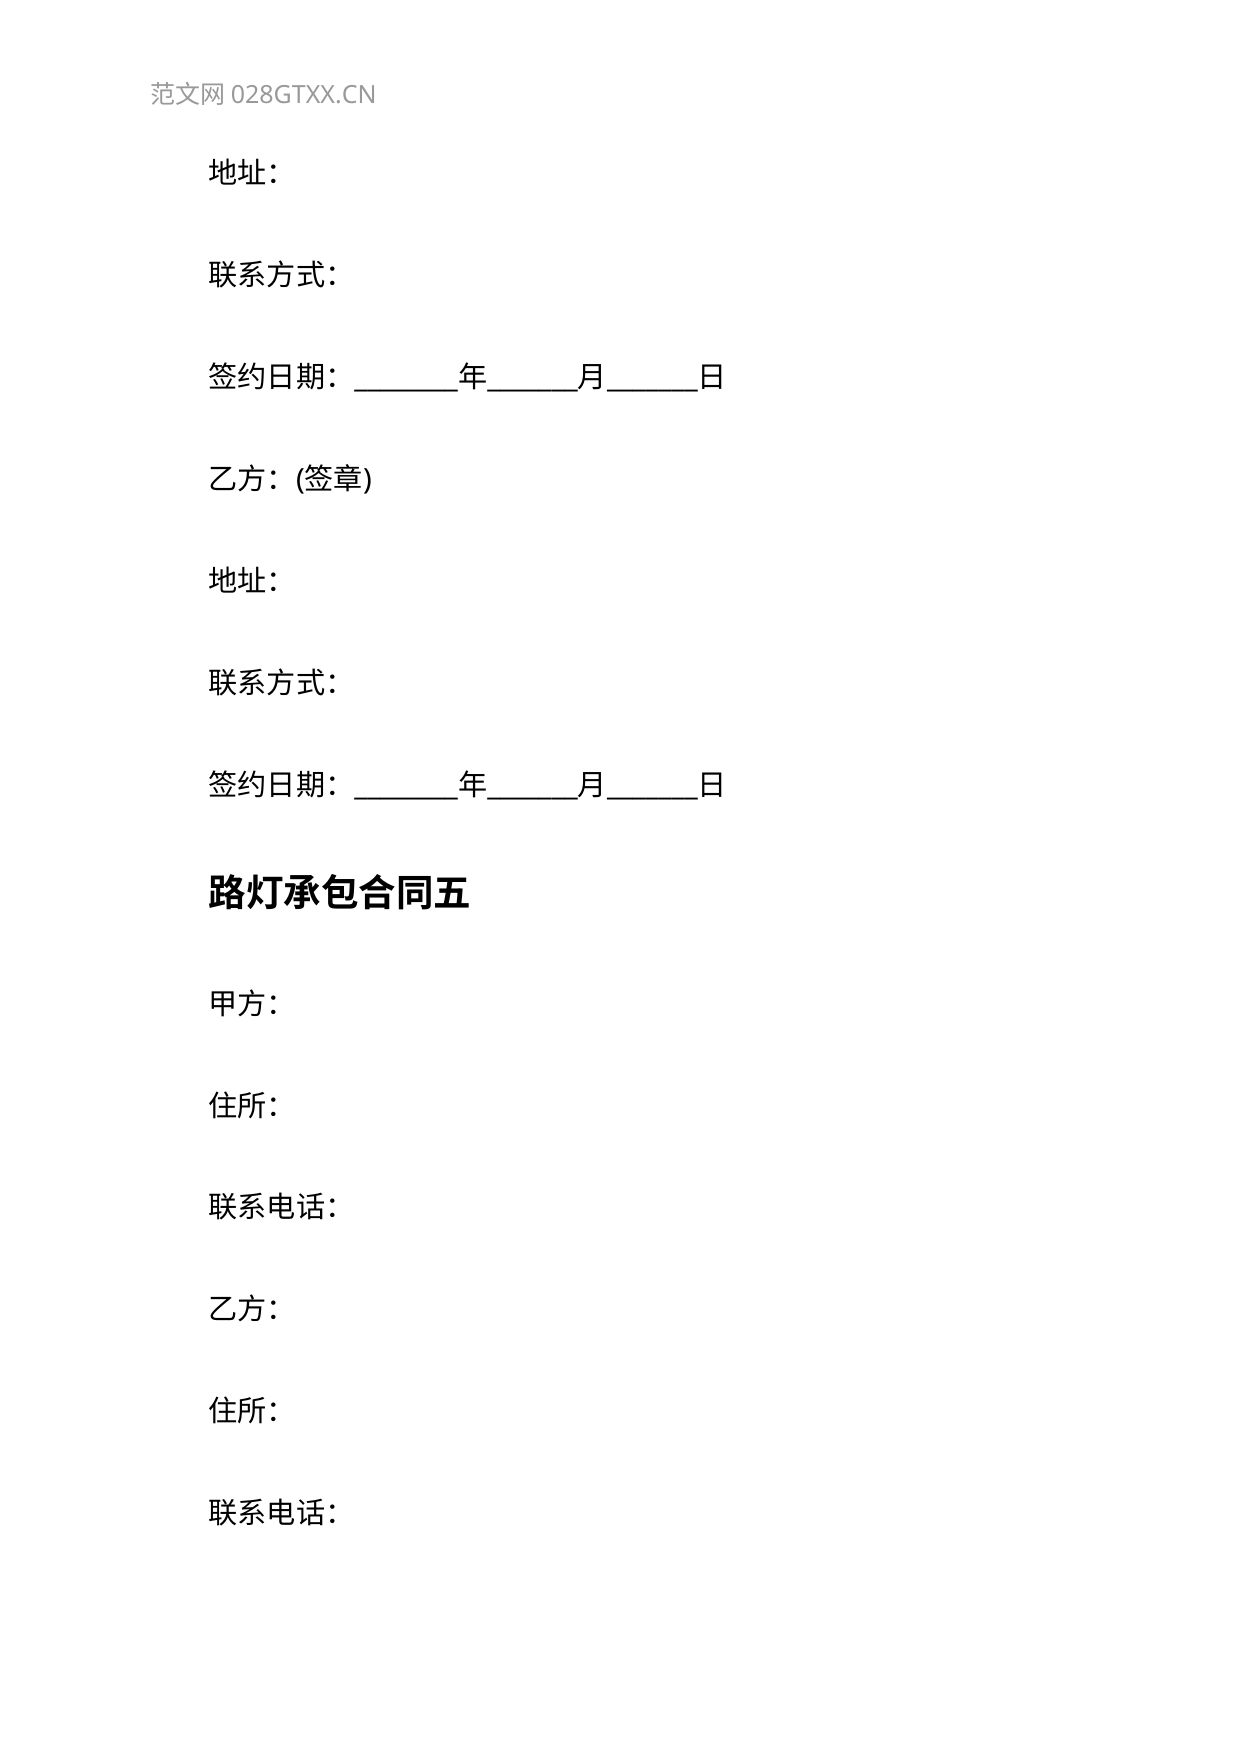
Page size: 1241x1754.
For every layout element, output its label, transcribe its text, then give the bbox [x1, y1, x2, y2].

text 住所： [150, 1387, 1090, 1430]
text 地址： [150, 150, 1090, 192]
text 签约日期：________年_______月_______日 [150, 353, 1090, 396]
text 路灯承包合同五 [150, 863, 1090, 917]
text 联系方式： [150, 659, 1090, 702]
text 联系电话： [150, 1489, 1090, 1532]
text 联系方式： [150, 252, 1090, 294]
text 地址： [150, 557, 1090, 600]
text 签约日期：________年_______月_______日 [150, 761, 1090, 803]
text 甲方： [150, 980, 1090, 1023]
text 乙方： [150, 1286, 1090, 1328]
text 住所： [150, 1082, 1090, 1124]
text 乙方：(签章) [150, 456, 1090, 498]
text 联系电话： [150, 1184, 1090, 1226]
